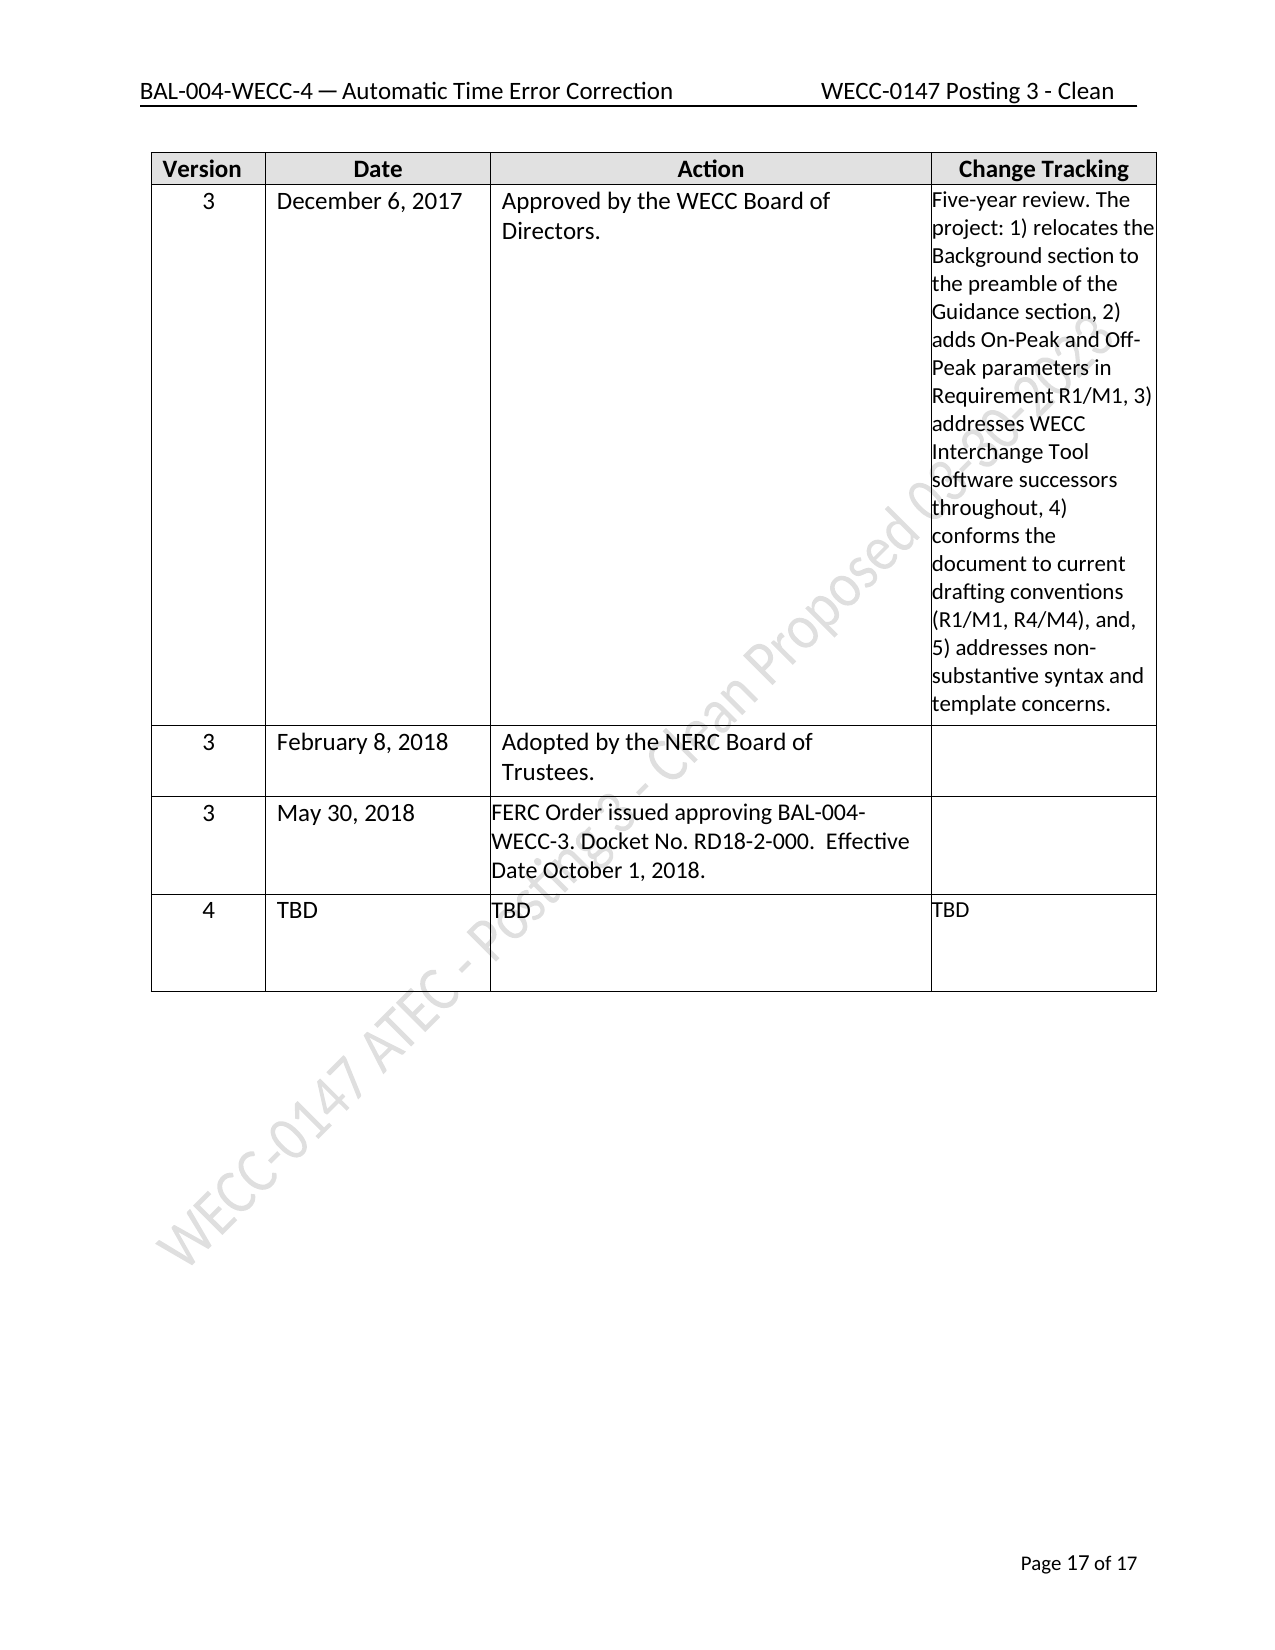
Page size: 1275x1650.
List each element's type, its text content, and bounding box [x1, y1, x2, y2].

table_cell 3 [152, 726, 265, 796]
table_cell TBD [266, 895, 490, 991]
table_cell [932, 797, 1156, 894]
table_cell 3 [152, 185, 265, 725]
table_cell TBD [491, 895, 931, 991]
table_header Version [152, 153, 265, 184]
table_cell 4 [152, 895, 265, 991]
table_cell [932, 726, 1156, 796]
table_header Action [491, 153, 931, 184]
table_cell December 6, 2017 [266, 185, 490, 725]
table_cell February 8, 2018 [266, 726, 490, 796]
table_cell May 30, 2018 [266, 797, 490, 894]
table_cell Approved by the WECC Board of Directors. [491, 185, 931, 725]
table_header Change Tracking [932, 153, 1156, 184]
table_cell Five-year review. The project: 1) relocates the Background section to the preamble of the Guidance section, 2) adds On-Peak and Off-Peak parameters in Requirement R1/M1, 3) addresses WECC Interchange Tool software successors throughout, 4) conforms the document to current drafting conventions (R1/M1, R4/M4), and, 5) addresses non-substantive syntax and template concerns. [932, 185, 1156, 725]
table_cell Adopted by the NERC Board of Trustees. [491, 726, 931, 796]
table_cell FERC Order issued approving BAL-004-WECC-3. Docket No. RD18-2-000. Effective Date October 1, 2018. [491, 797, 931, 894]
table_cell TBD [932, 895, 1156, 991]
table_header Date [266, 153, 490, 184]
table_cell 3 [152, 797, 265, 894]
